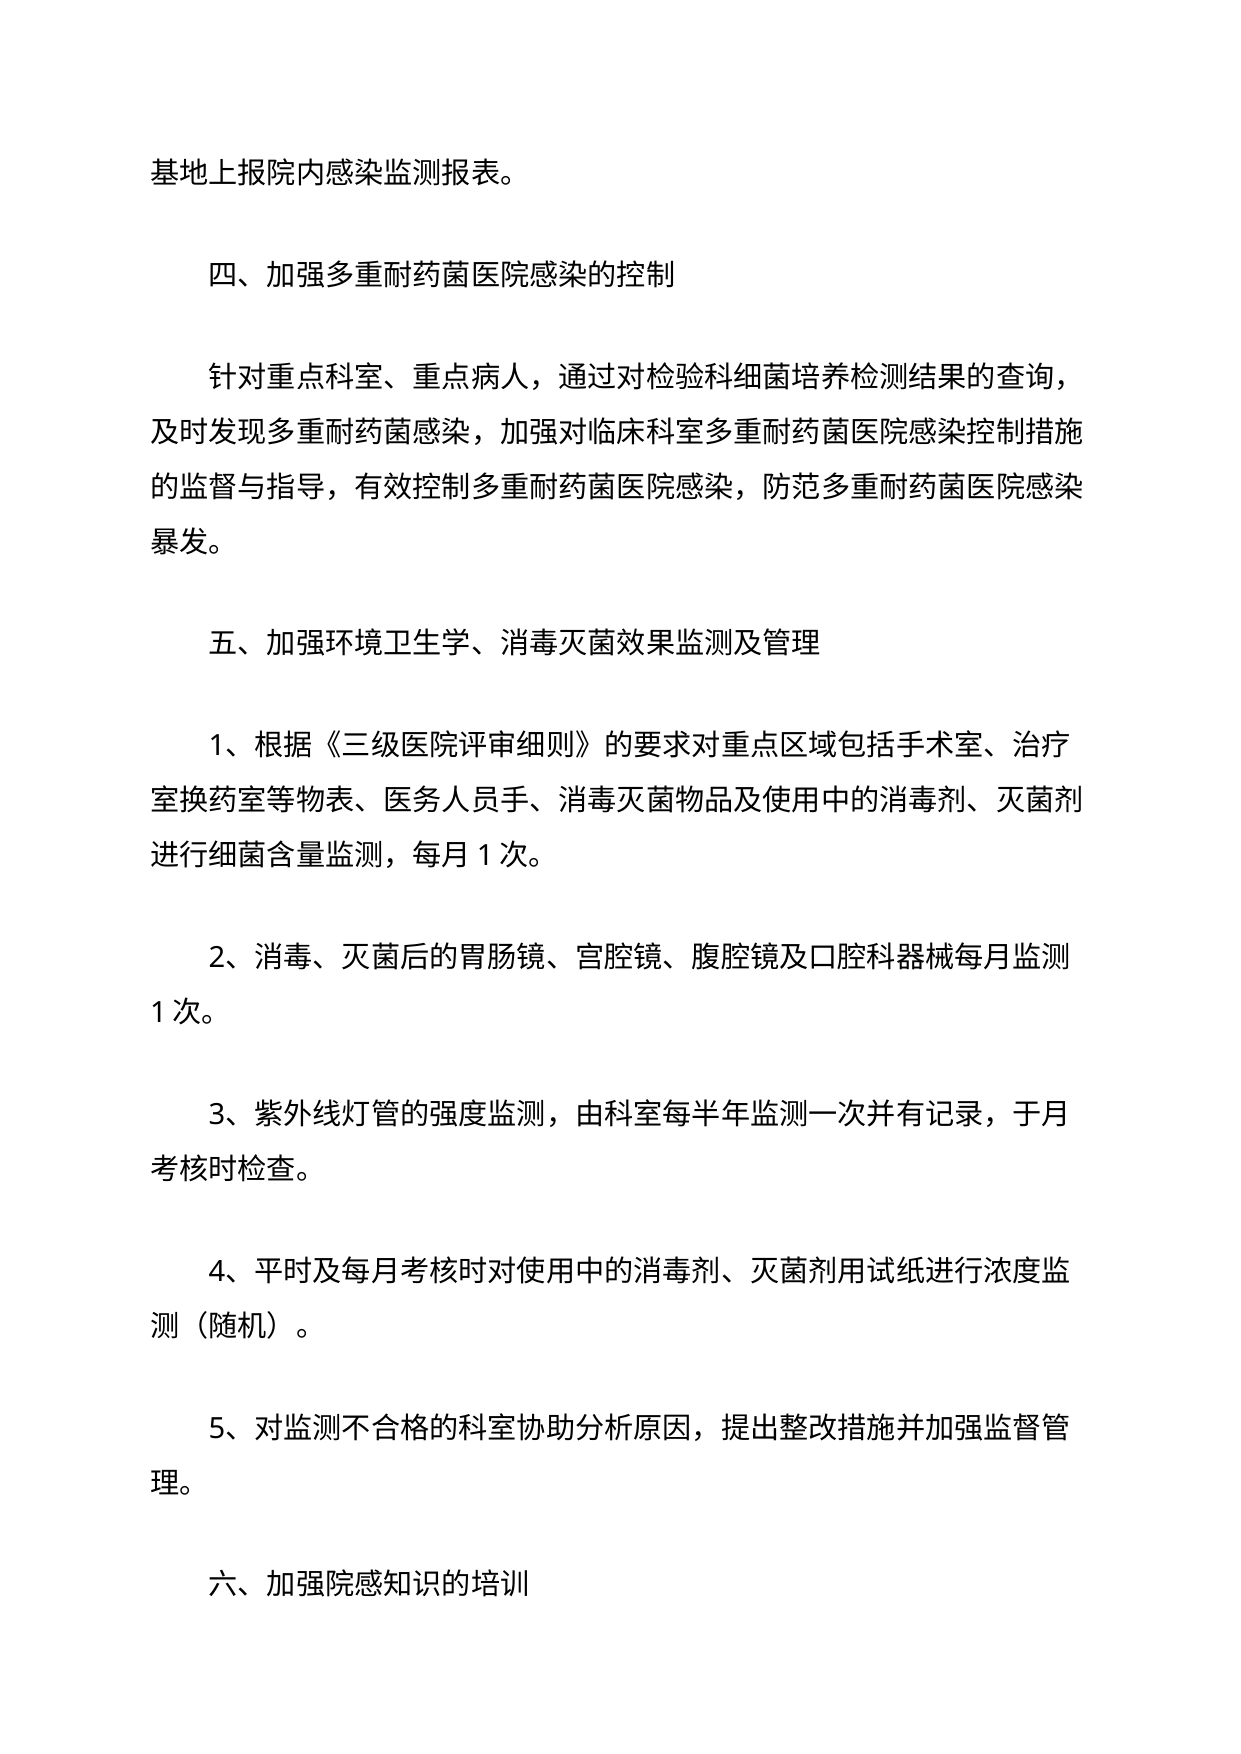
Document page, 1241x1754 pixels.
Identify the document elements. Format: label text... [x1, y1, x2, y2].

text 六、加强院感知识的培训 [150, 1561, 1090, 1603]
text 4、平时及每月考核时对使用中的消毒剂、灭菌剂用试纸进行浓度监测（随机）。 [150, 1247, 1090, 1345]
text 1、根据《三级医院评审细则》的要求对重点区域包括手术室、治疗室换药室等物表、医务人员手、消毒灭菌物品及使用中的消毒剂、灭菌剂进行细菌含量监测，每月1次。 [150, 722, 1090, 874]
text 3、紫外线灯管的强度监测，由科室每半年监测一次并有记录，于月考核时检查。 [150, 1091, 1090, 1188]
text 针对重点科室、重点病人，通过对检验科细菌培养检测结果的查询，及时发现多重耐药菌感染，加强对临床科室多重耐药菌医院感染控制措施的监督与指导，有效控制多重耐药菌医院感染，防范多重耐药菌医院感染暴发。 [150, 353, 1090, 561]
text 2、消毒、灭菌后的胃肠镜、宫腔镜、腹腔镜及口腔科器械每月监测1次。 [150, 934, 1090, 1031]
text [150, 150, 1090, 192]
text 5、对监测不合格的科室协助分析原因，提出整改措施并加强监督管理。 [150, 1404, 1090, 1501]
text 五、加强环境卫生学、消毒灭菌效果监测及管理 [150, 620, 1090, 662]
text 四、加强多重耐药菌医院感染的控制 [150, 252, 1090, 294]
